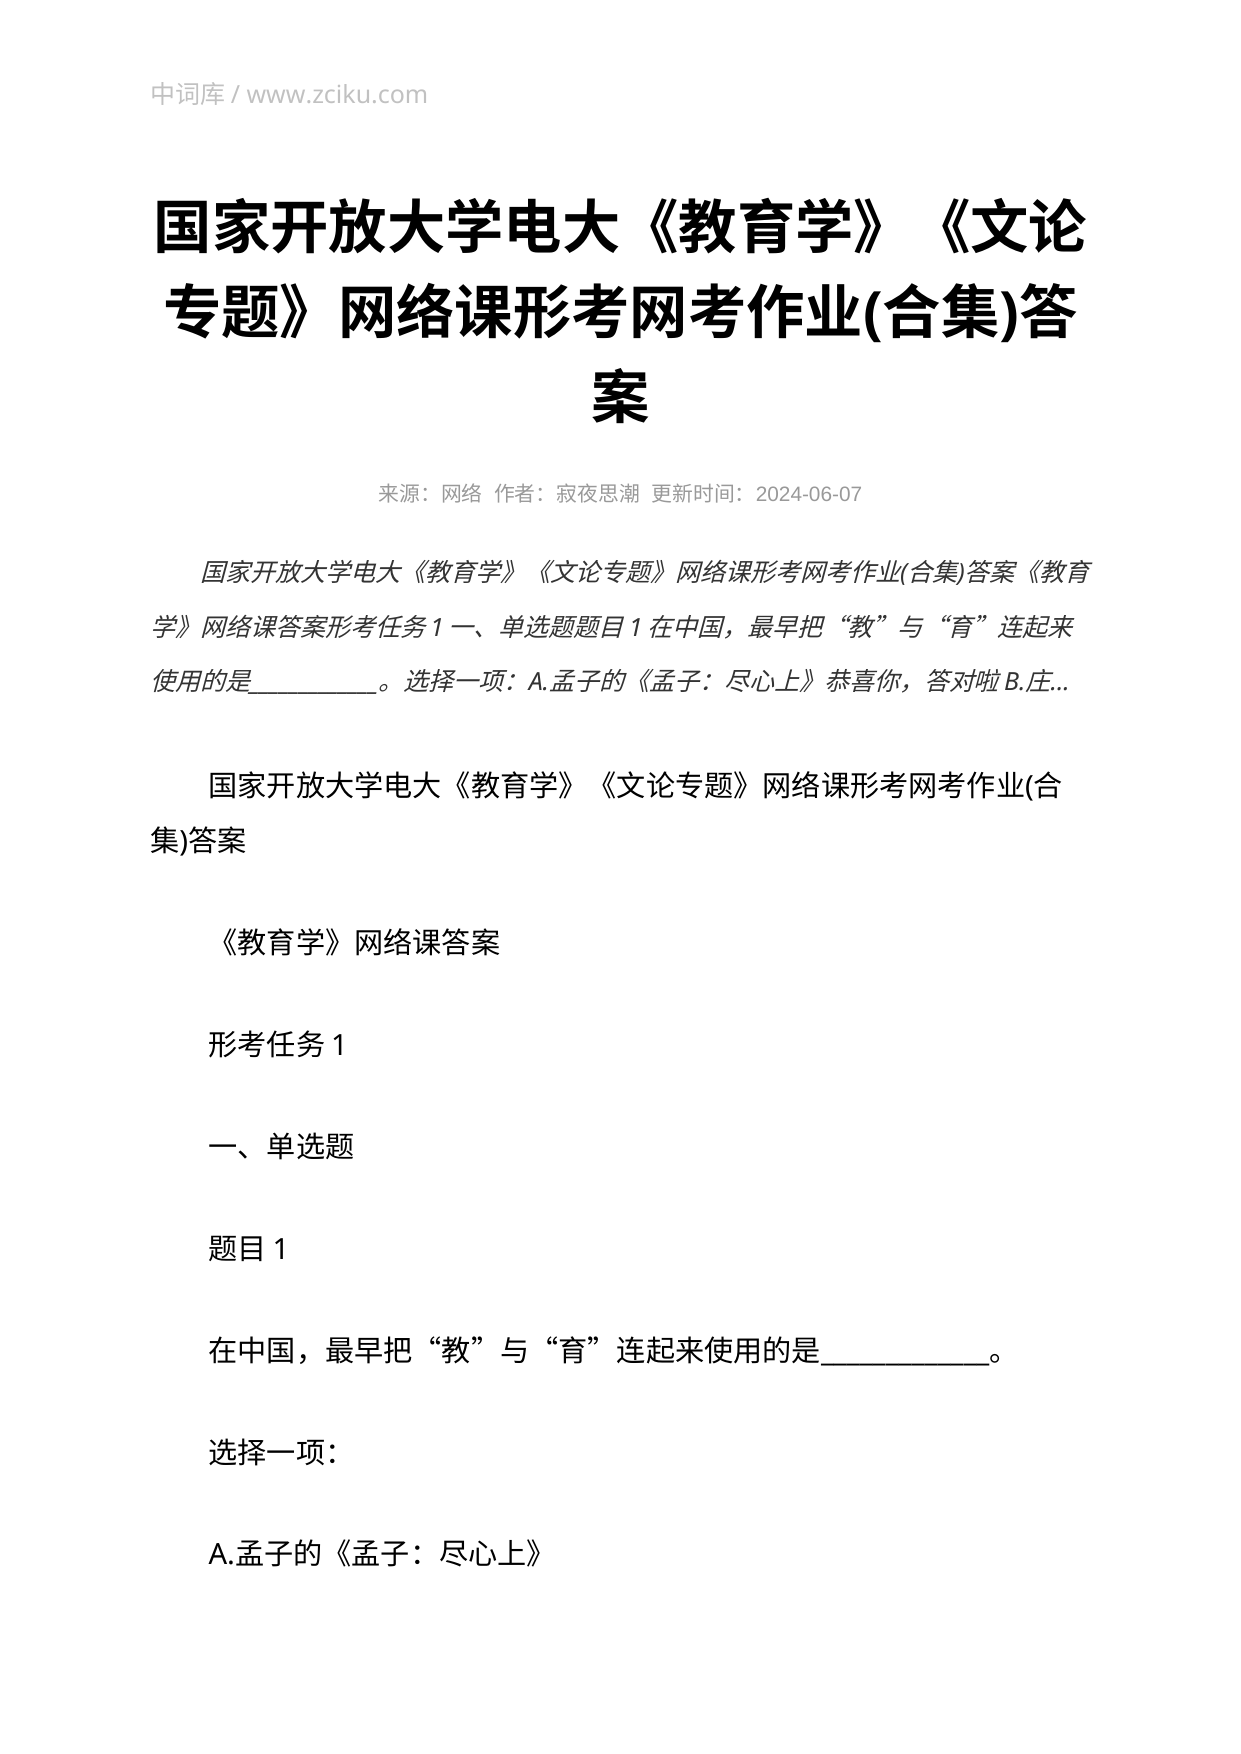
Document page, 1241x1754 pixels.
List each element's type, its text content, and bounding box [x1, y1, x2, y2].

text 一、单选题 [150, 1123, 1090, 1166]
text 在中国，最早把“教”与“育”连起来使用的是_____________。 [150, 1327, 1090, 1369]
text 来源：网络 作者：寂夜思潮 更新时间：2024-06-07 [150, 482, 1090, 506]
text 《教育学》网络课答案 [150, 920, 1090, 962]
text 国家开放大学电大《教育学》《文论专题》网络课形考网考作业(合集)答案 [150, 763, 1090, 860]
text 题目1 [150, 1225, 1090, 1268]
text 选择一项： [150, 1429, 1090, 1471]
text A.孟子的《孟子：尽心上》 [150, 1531, 1090, 1573]
text 形考任务1 [150, 1021, 1090, 1064]
subtitle 国家开放大学电大《教育学》《文论专题》网络课形考网考作业(合集)答案 [150, 181, 1090, 435]
text 国家开放大学电大《教育学》《文论专题》网络课形考网考作业(合集)答案《教育学》网络课答案形考任务1一、单选题题目1在中国，最早把“教”与“育”连起来使用的是_____________。选择一项：A.孟子的《孟子：尽心上》恭喜你，答对啦B.庄... [150, 553, 1090, 698]
